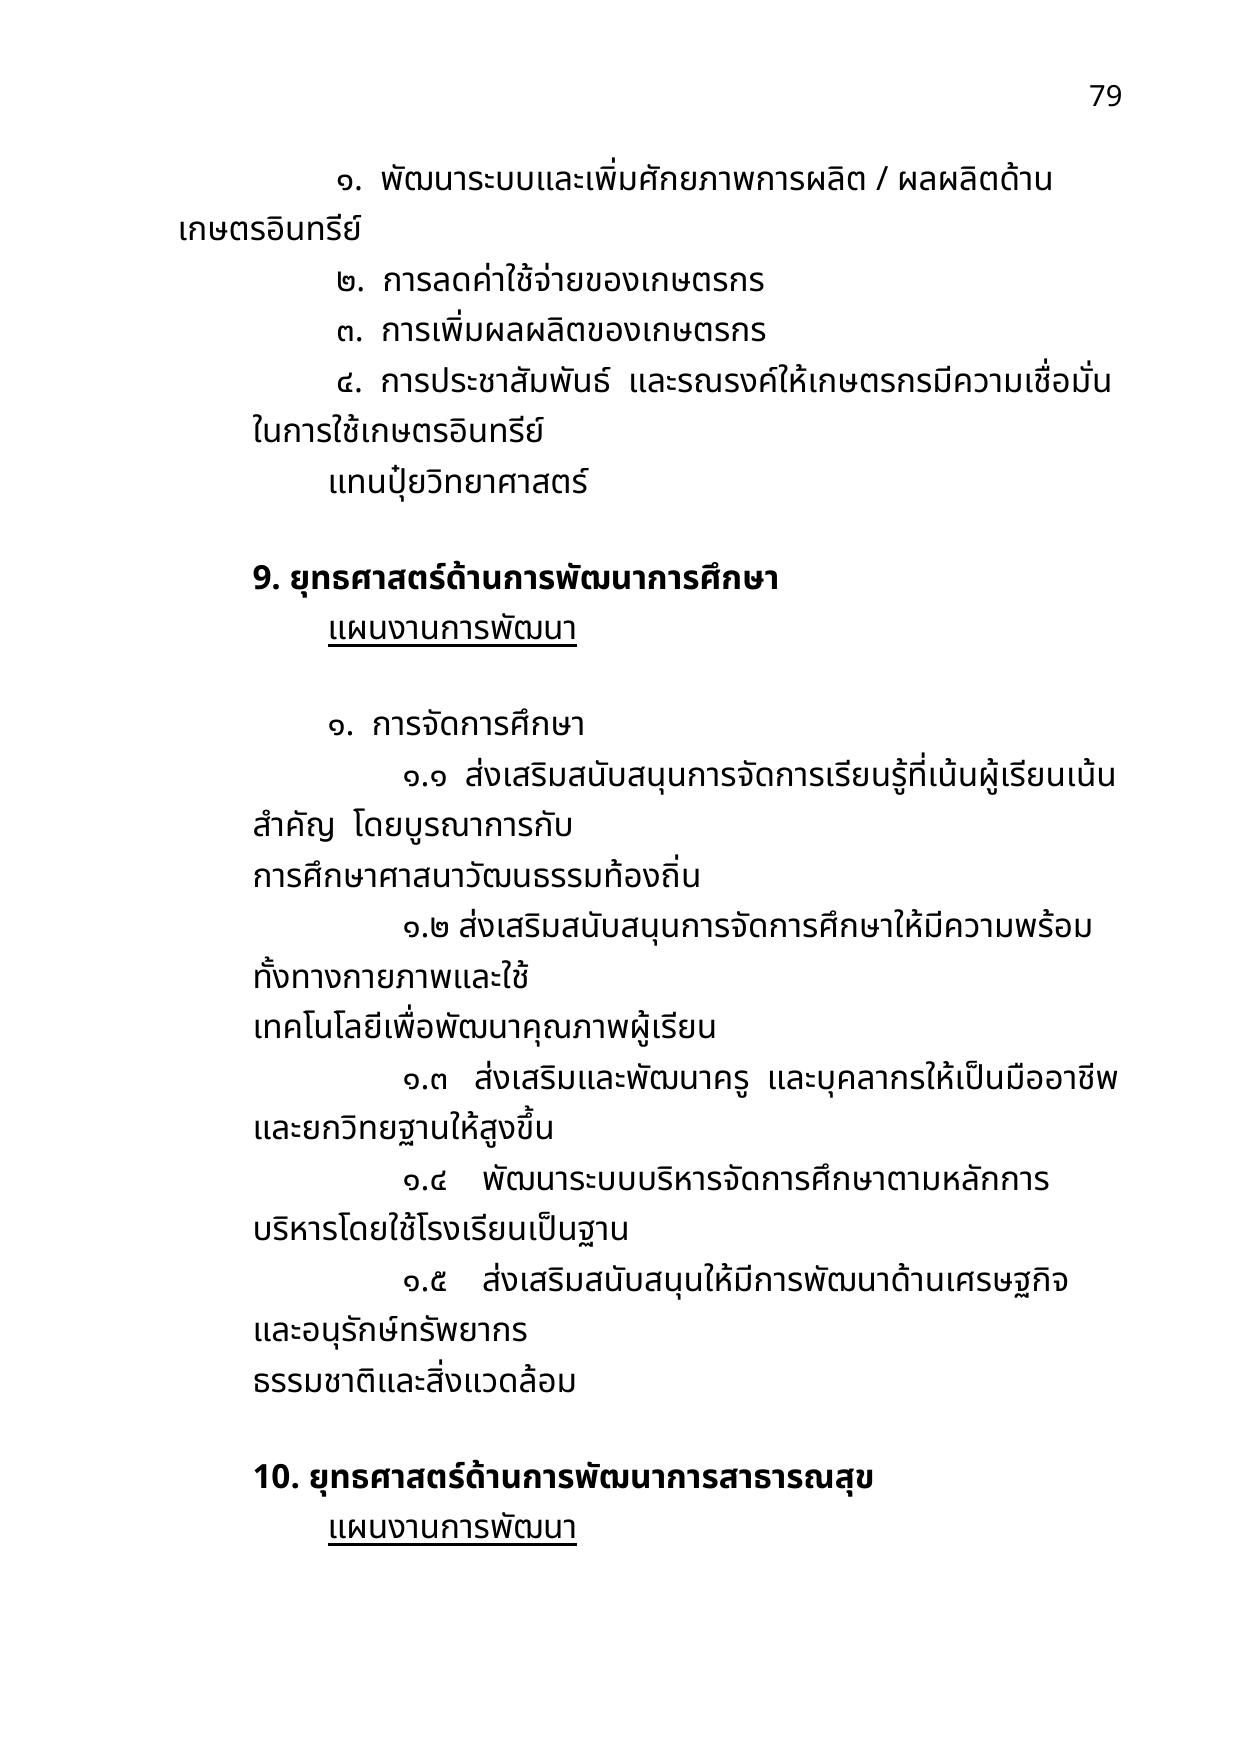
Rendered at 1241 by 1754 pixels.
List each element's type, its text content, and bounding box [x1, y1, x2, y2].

text 10. ยุทธศาสตร์ด้านการพัฒนาการสาธารณสุข [252, 1452, 1122, 1503]
text ๒. การลดค่าใช้จ่ายของเกษตรกร [252, 255, 1122, 306]
text ๑.๓ ส่งเสริมและพัฒนาครู และบุคลากรให้เป็นมืออาชีพและยกวิทยฐานให้สูงขึ้น [252, 1053, 1122, 1154]
text แผนงานการพัฒนา [252, 604, 1122, 654]
text ๑.๔ พัฒนาระบบบริหารจัดการศึกษาตามหลักการบริหารโดยใช้โรงเรียนเป็นฐาน [252, 1154, 1122, 1256]
text แผนงานการพัฒนา [252, 1503, 1122, 1553]
text การศึกษาศาสนาวัฒนธรรมท้องถิ่น [177, 852, 1122, 902]
text ๑. พัฒนาระบบและเพิ่มศักยภาพการผลิต / ผลผลิตด้านเกษตรอินทรีย์ [177, 154, 1122, 255]
text แทนปุ๋ยวิทยาศาสตร์ [327, 458, 1122, 508]
text ๓. การเพิ่มผลผลิตของเกษตรกร [252, 306, 1122, 357]
text ๑.๑ ส่งเสริมสนับสนุนการจัดการเรียนรู้ที่เน้นผู้เรียนเน้นสำคัญ โดยบูรณาการกับ [252, 751, 1122, 852]
text ๑.๒ ส่งเสริมสนับสนุนการจัดการศึกษาให้มีความพร้อมทั้งทางกายภาพและใช้ [252, 902, 1122, 1003]
text ๔. การประชาสัมพันธ์ และรณรงค์ให้เกษตรกรมีความเชื่อมั่นในการใช้เกษตรอินทรีย์ [252, 357, 1122, 458]
text ๑. การจัดการศึกษา [252, 700, 1122, 751]
text เทคโนโลยีเพื่อพัฒนาคุณภาพผู้เรียน [177, 1003, 1122, 1053]
text ธรรมชาติและสิ่งแวดล้อม [177, 1357, 1122, 1407]
text 9. ยุทธศาสตร์ด้านการพัฒนาการศึกษา [252, 553, 1122, 604]
text ๑.๕ ส่งเสริมสนับสนุนให้มีการพัฒนาด้านเศรษฐกิจ และอนุรักษ์ทรัพยากร [252, 1256, 1122, 1357]
